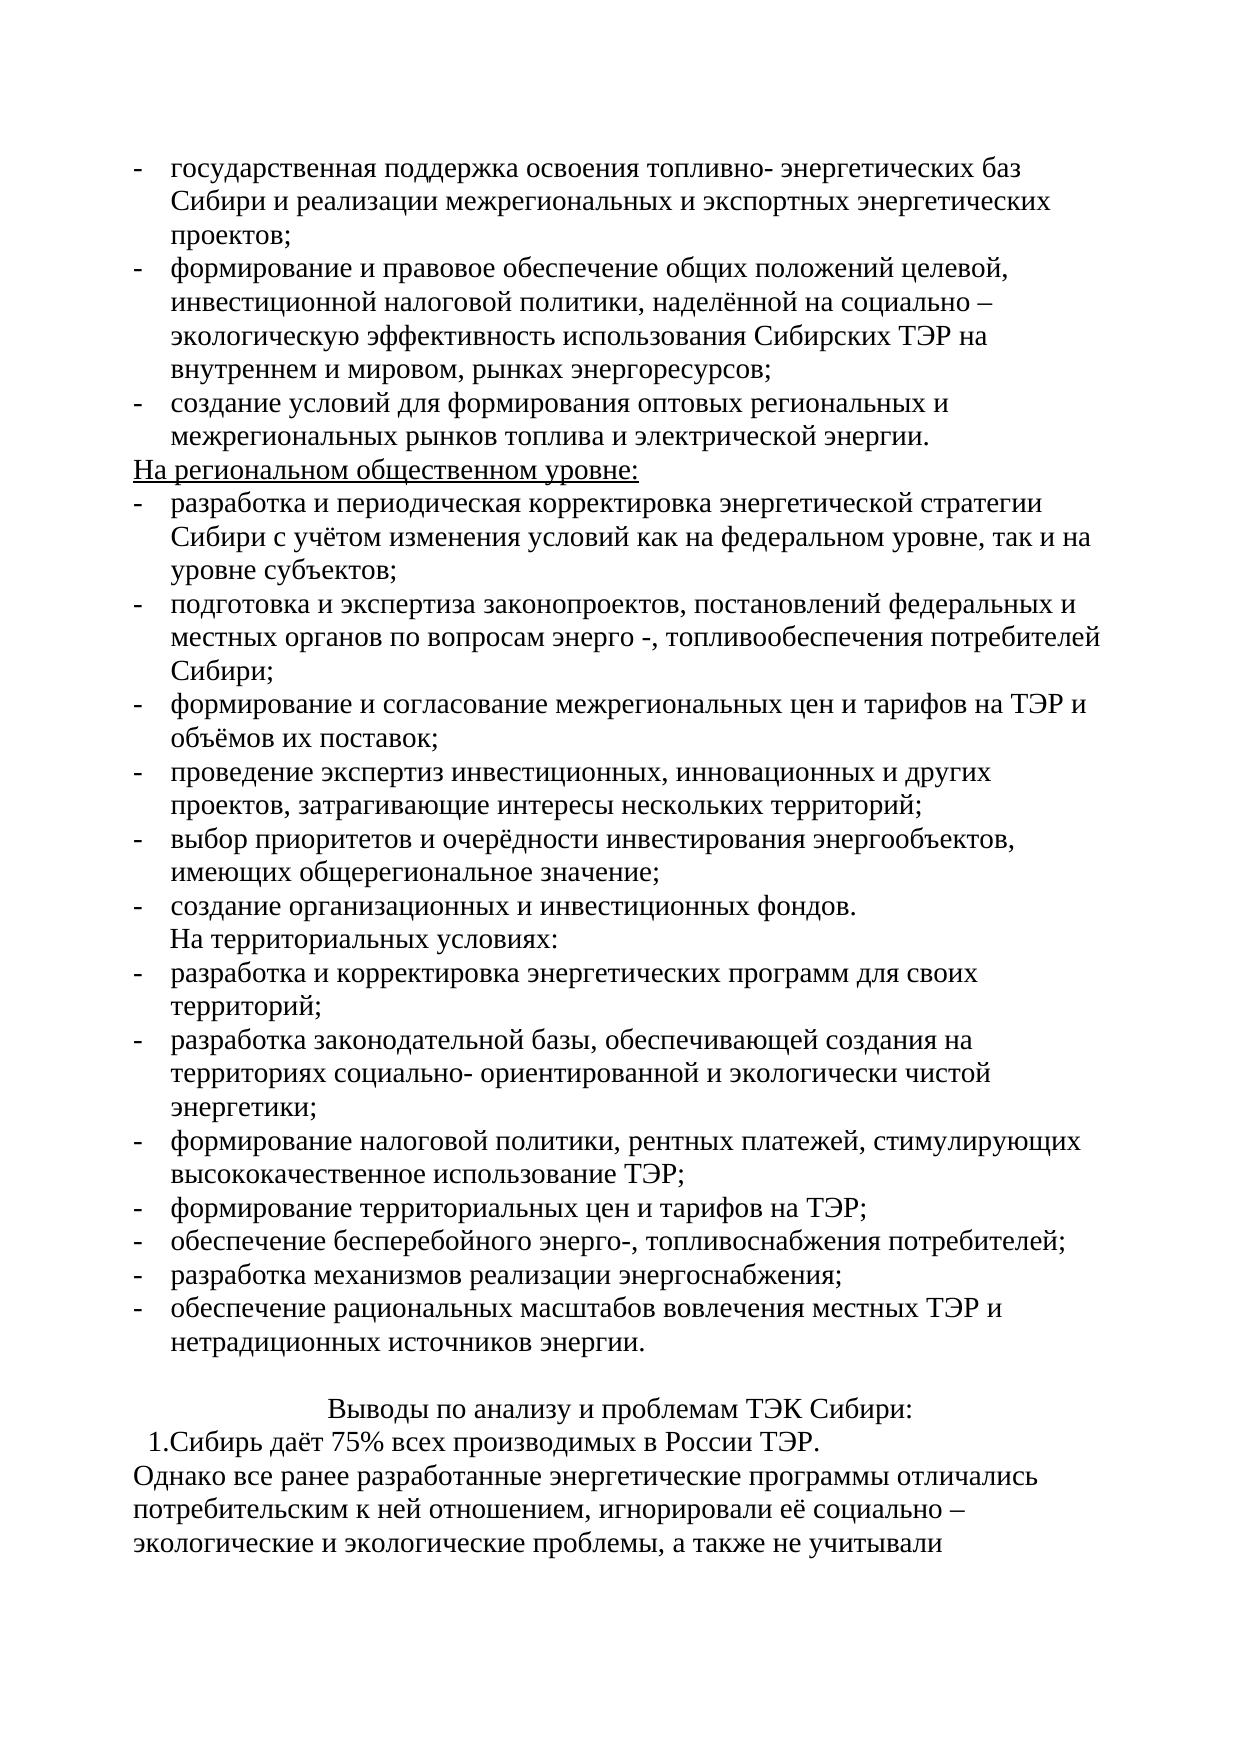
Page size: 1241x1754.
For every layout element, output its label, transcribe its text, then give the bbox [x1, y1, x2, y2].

list формирование налоговой политики, рентных платежей, стимулирующих высококачественное использование ТЭР; [133, 1123, 1107, 1190]
text Выводы по анализу и проблемам ТЭК Сибири: [133, 1391, 1107, 1424]
list выбор приоритетов и очерёдности инвестирования энергообъектов, имеющих общерегиональное значение; [133, 821, 1107, 888]
list проведение экспертиз инвестиционных, инновационных и других проектов, затрагивающие интересы нескольких территорий; [133, 754, 1107, 821]
list формирование и согласование межрегиональных цен и тарифов на ТЭР и объёмов их поставок; [133, 687, 1107, 754]
text На территориальных условиях: [133, 921, 1107, 955]
text На региональном общественном уровне: [133, 452, 1107, 485]
list создание организационных и инвестиционных фондов. [133, 888, 1107, 921]
list создание условий для формирования оптовых региональных и межрегиональных рынков топлива и электрической энергии. [133, 385, 1107, 452]
list обеспечение рациональных масштабов вовлечения местных ТЭР и нетрадиционных источников энергии. [133, 1290, 1107, 1357]
list подготовка и экспертиза законопроектов, постановлений федеральных и местных органов по вопросам энерго -, топливообеспечения потребителей Сибири; [133, 586, 1107, 687]
list разработка законодательной базы, обеспечивающей создания на территориях социально- ориентированной и экологически чистой энергетики; [133, 1022, 1107, 1123]
list формирование и правовое обеспечение общих положений целевой, инвестиционной налоговой политики, наделённой на социально – экологическую эффективность использования Сибирских ТЭР на внутреннем и мировом, рынках энергоресурсов; [133, 251, 1107, 385]
list разработка и периодическая корректировка энергетической стратегии Сибири с учётом изменения условий как на федеральном уровне, так и на уровне субъектов; [133, 485, 1107, 586]
list обеспечение бесперебойного энерго-, топливоснабжения потребителей; [133, 1223, 1107, 1257]
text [133, 1458, 1107, 1559]
list формирование территориальных цен и тарифов на ТЭР; [133, 1190, 1107, 1223]
text 1.Сибирь даёт 75% всех производимых в России ТЭР. [133, 1424, 1107, 1458]
list разработка и корректировка энергетических программ для своих территорий; [133, 955, 1107, 1022]
list государственная поддержка освоения топливно- энергетических баз Сибири и реализации межрегиональных и экспортных энергетических проектов; [133, 150, 1107, 251]
list разработка механизмов реализации энергоснабжения; [133, 1257, 1107, 1290]
